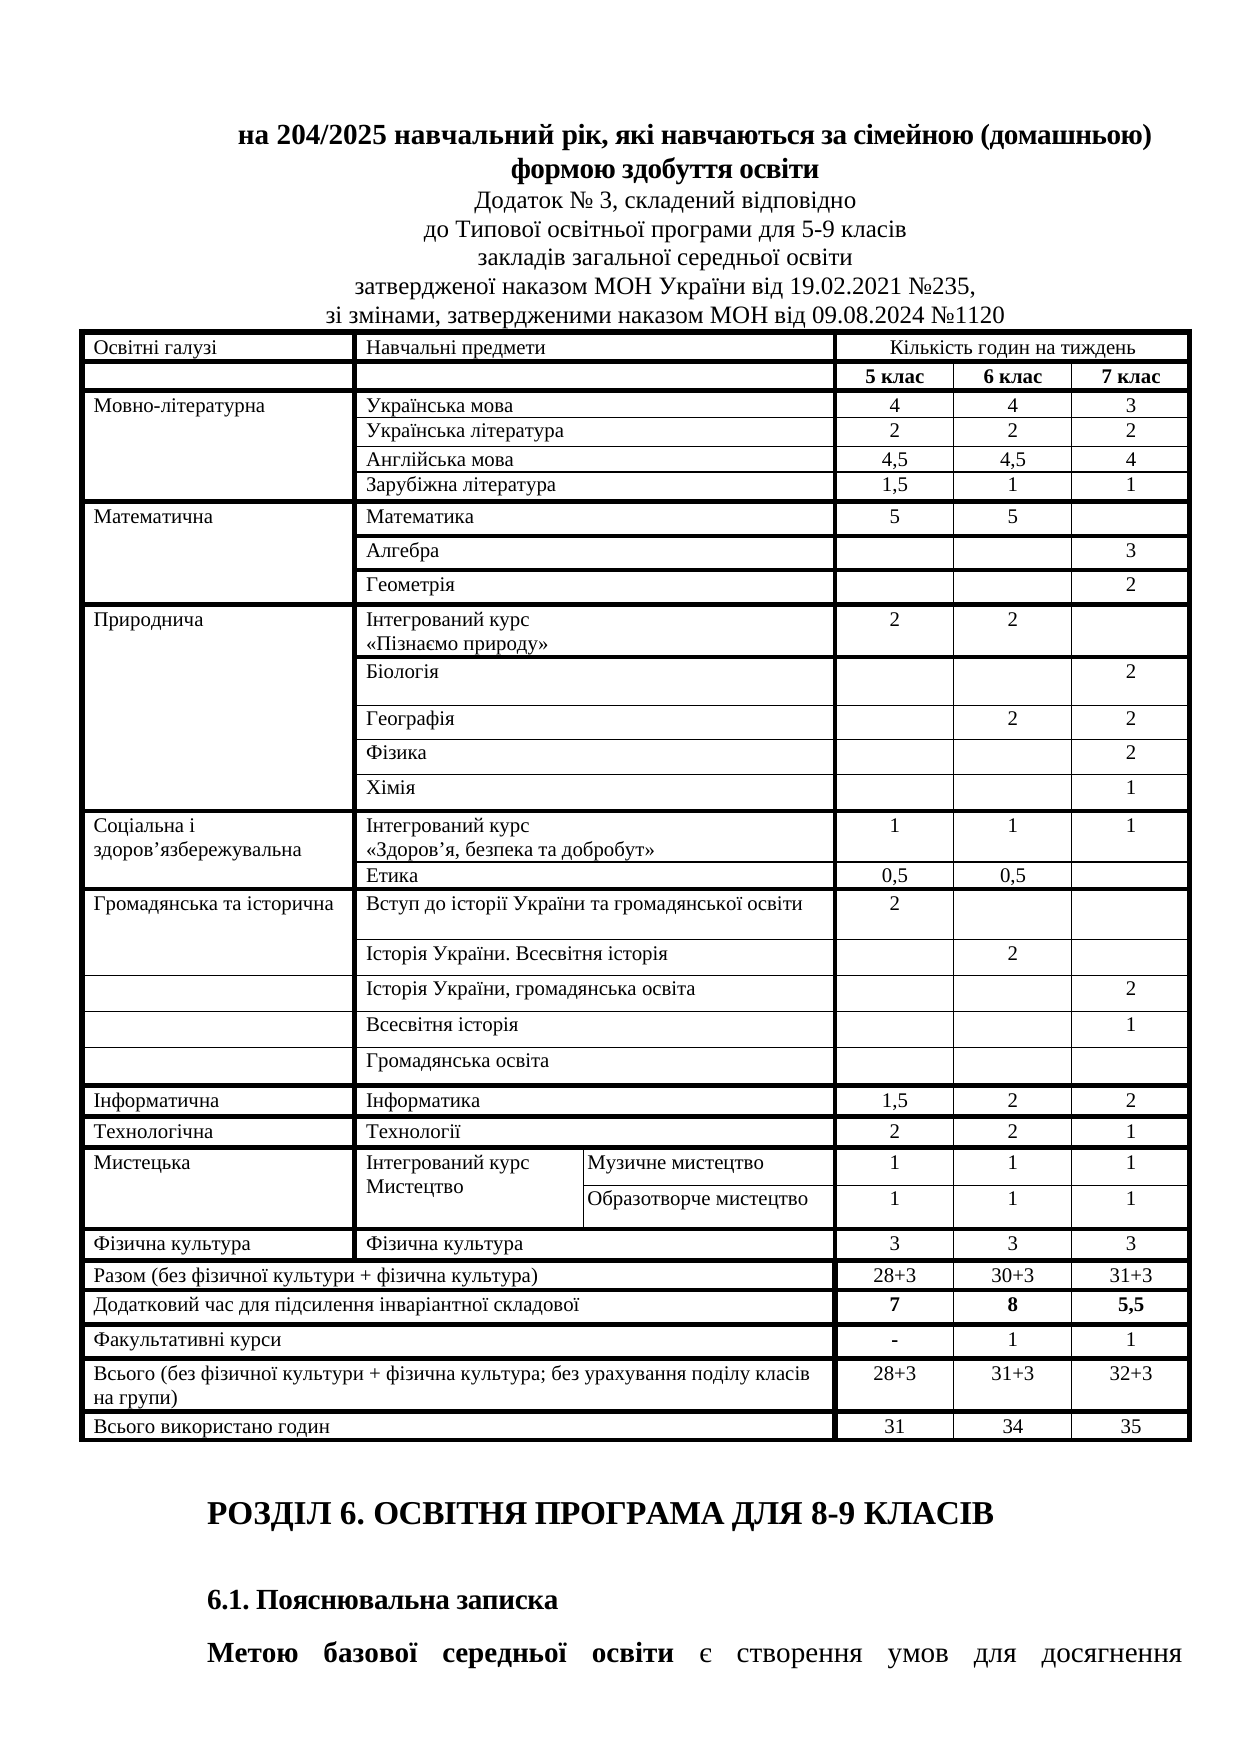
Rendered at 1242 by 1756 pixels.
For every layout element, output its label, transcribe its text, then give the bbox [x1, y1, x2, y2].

table_cell [954, 976, 1071, 1011]
table_cell 2 [837, 607, 953, 654]
table_cell 1 [954, 473, 1071, 499]
table_cell [837, 1048, 953, 1083]
table_cell 1 [1072, 1327, 1187, 1356]
table_cell 2 [1072, 740, 1187, 774]
table_cell [954, 1012, 1071, 1047]
table_cell Зарубіжна література [357, 473, 833, 499]
table_cell [837, 976, 953, 1011]
table_cell 1 [954, 1150, 1071, 1184]
table_cell Українська мова [357, 393, 833, 417]
text затвердженої наказом МОН України від 19.02.2021 №235, [148, 271, 1183, 300]
table_cell [1072, 1048, 1187, 1083]
table_cell Етика [357, 863, 833, 887]
table_cell Фізика [357, 740, 833, 774]
subtitle РОЗДІЛ 6. ОСВІТНЯ ПРОГРАМА ДЛЯ 8-9 КЛАСІВ [148, 1493, 1183, 1531]
table_cell [357, 364, 833, 388]
table_cell Хімія [357, 775, 833, 809]
text зі змінами, затвердженими наказом МОН від 09.08.2024 №1120 [148, 300, 1183, 329]
table_header Освітні галузі [85, 335, 352, 359]
table_cell 5,5 [1072, 1292, 1187, 1322]
table_cell Разом (без фізичної культури + фізична культура) [85, 1263, 832, 1287]
table_cell [1072, 607, 1187, 654]
table_cell Географія [357, 706, 833, 739]
subtitle 6.1. Пояснювальна записка [148, 1582, 1183, 1615]
table_cell 2 [1072, 706, 1187, 739]
table_cell 28+3 [838, 1263, 953, 1287]
table_cell Інтегрований курс «Здоров’я, безпека та добробут» [357, 813, 833, 861]
table_cell 1 [1072, 473, 1187, 499]
table_cell Історія України, громадянська освіта [357, 976, 833, 1011]
table_cell 4,5 [837, 447, 953, 471]
table_cell Громадянська освіта [357, 1048, 833, 1083]
table_cell 0,5 [837, 863, 953, 887]
table_cell Інтегрований курс «Пізнаємо природу» [357, 607, 833, 654]
table_cell 4 [837, 393, 953, 417]
table_cell 31+3 [954, 1361, 1071, 1409]
table_cell 3 [1072, 393, 1187, 417]
table_cell Всього (без фізичної культури + фізична культура; без урахування поділу класів на групи) [85, 1361, 832, 1409]
table_cell 2 [837, 418, 953, 446]
table_cell 28+3 [838, 1361, 953, 1409]
table_cell 4,5 [954, 447, 1071, 471]
table_cell 1 [954, 1186, 1071, 1227]
table_cell 5 клас [837, 364, 953, 388]
table_cell Біологія [357, 659, 833, 704]
table_cell 7 [838, 1292, 953, 1322]
table_cell [1072, 891, 1187, 939]
table_cell 7 клас [1072, 364, 1187, 388]
table_cell Мовно-літературна [85, 393, 352, 499]
table_cell Технологічна [85, 1119, 352, 1145]
table_cell [85, 1048, 352, 1083]
text на 204/2025 навчальний рік, які навчаються за сімейною (домашньою) формою здобуття освіти [148, 118, 1183, 185]
table_cell 1 [1072, 1012, 1187, 1047]
table_cell Громадянська та історична [85, 891, 352, 975]
table_cell Історія України. Всесвітня історія [357, 940, 833, 975]
table_cell Всього використано годин [85, 1414, 832, 1438]
table_cell [85, 976, 352, 1011]
table_cell [954, 891, 1071, 939]
table_cell - [838, 1327, 953, 1356]
table_cell 1 [1072, 1119, 1187, 1145]
table_cell 3 [954, 1231, 1071, 1258]
text закладів загальної середньої освіти [148, 242, 1183, 271]
table_cell 31+3 [1072, 1263, 1187, 1287]
table_cell Додатковий час для підсилення інваріантної складової [85, 1292, 832, 1322]
table_cell 1,5 [837, 473, 953, 499]
table_cell Вступ до історії України та громадянської освіти [357, 891, 833, 939]
table_cell [837, 706, 953, 739]
table_cell [1072, 863, 1187, 887]
table_cell 31 [838, 1414, 953, 1438]
table_cell 34 [954, 1414, 1071, 1438]
table_cell 2 [954, 706, 1071, 739]
table_cell [954, 659, 1071, 704]
table_cell [1072, 940, 1187, 975]
table_cell 2 [837, 1119, 953, 1145]
table_cell Геометрія [357, 572, 833, 602]
table_cell 1 [1072, 1186, 1187, 1227]
table_cell 30+3 [954, 1263, 1071, 1287]
table_cell Інформатична [85, 1088, 352, 1114]
text Додаток № 3, складений відповідно [148, 185, 1183, 214]
table_cell 2 [954, 418, 1071, 446]
table_cell 2 [954, 1119, 1071, 1145]
table_cell 1,5 [837, 1088, 953, 1114]
text до Типової освітньої програми для 5-9 класів [148, 214, 1183, 242]
table_cell Музичне мистецтво [584, 1150, 833, 1184]
table_cell Образотворче мистецтво [584, 1186, 833, 1227]
table_cell Технології [357, 1119, 833, 1145]
table_cell 2 [837, 891, 953, 939]
table_cell Англійська мова [357, 447, 833, 471]
table_cell [837, 659, 953, 704]
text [148, 1636, 1183, 1669]
table_cell 1 [837, 1150, 953, 1184]
table_cell 1 [954, 813, 1071, 861]
table_cell 3 [1072, 1231, 1187, 1258]
table_cell Інтегрований курс Мистецтво [357, 1150, 583, 1227]
table_cell [837, 775, 953, 809]
table_cell 6 клас [954, 364, 1071, 388]
table_cell 2 [1072, 418, 1187, 446]
table_cell [954, 1048, 1071, 1083]
table_cell [837, 538, 953, 568]
table_cell Інформатика [357, 1088, 833, 1114]
table_cell Математична [85, 504, 352, 602]
table_cell [954, 740, 1071, 774]
table_cell Природнича [85, 607, 352, 809]
table_cell 3 [837, 1231, 953, 1258]
table_cell 1 [1072, 775, 1187, 809]
table_header Кількість годин на тиждень [837, 335, 1187, 359]
table_cell Всесвітня історія [357, 1012, 833, 1047]
table_cell Мистецька [85, 1150, 352, 1227]
table_cell 3 [1072, 538, 1187, 568]
table_cell [837, 940, 953, 975]
table_cell [954, 538, 1071, 568]
table_cell 2 [1072, 1088, 1187, 1114]
table_cell Фізична культура [357, 1231, 833, 1258]
table_cell [837, 740, 953, 774]
table_cell 2 [1072, 976, 1187, 1011]
table_cell [954, 572, 1071, 602]
table_cell 4 [954, 393, 1071, 417]
table_cell 1 [1072, 813, 1187, 861]
table_cell [1072, 504, 1187, 533]
table_cell 2 [954, 607, 1071, 654]
table_cell 1 [954, 1327, 1071, 1356]
table_header Навчальні предмети [357, 335, 833, 359]
table_cell 8 [954, 1292, 1071, 1322]
table_cell Математика [357, 504, 833, 533]
table_cell 2 [954, 940, 1071, 975]
table_cell [837, 572, 953, 602]
table_cell 2 [1072, 659, 1187, 704]
table_cell 5 [954, 504, 1071, 533]
table_cell 5 [837, 504, 953, 533]
table_cell 1 [837, 1186, 953, 1227]
table_cell 1 [837, 813, 953, 861]
table_cell 2 [1072, 572, 1187, 602]
table_cell [954, 775, 1071, 809]
table_cell Факультативні курси [85, 1327, 832, 1356]
table_cell [85, 1012, 352, 1047]
table_cell 32+3 [1072, 1361, 1187, 1409]
table_cell 35 [1072, 1414, 1187, 1438]
table_cell 4 [1072, 447, 1187, 471]
table_cell Фізична культура [85, 1231, 352, 1258]
table_cell 1 [1072, 1150, 1187, 1184]
table_cell [85, 364, 352, 388]
table_cell 2 [954, 1088, 1071, 1114]
table_cell Алгебра [357, 538, 833, 568]
table_cell 0,5 [954, 863, 1071, 887]
table_cell Соціальна і здоров’язбережувальна [85, 813, 352, 887]
table_cell Українська література [357, 418, 833, 446]
table_cell [837, 1012, 953, 1047]
